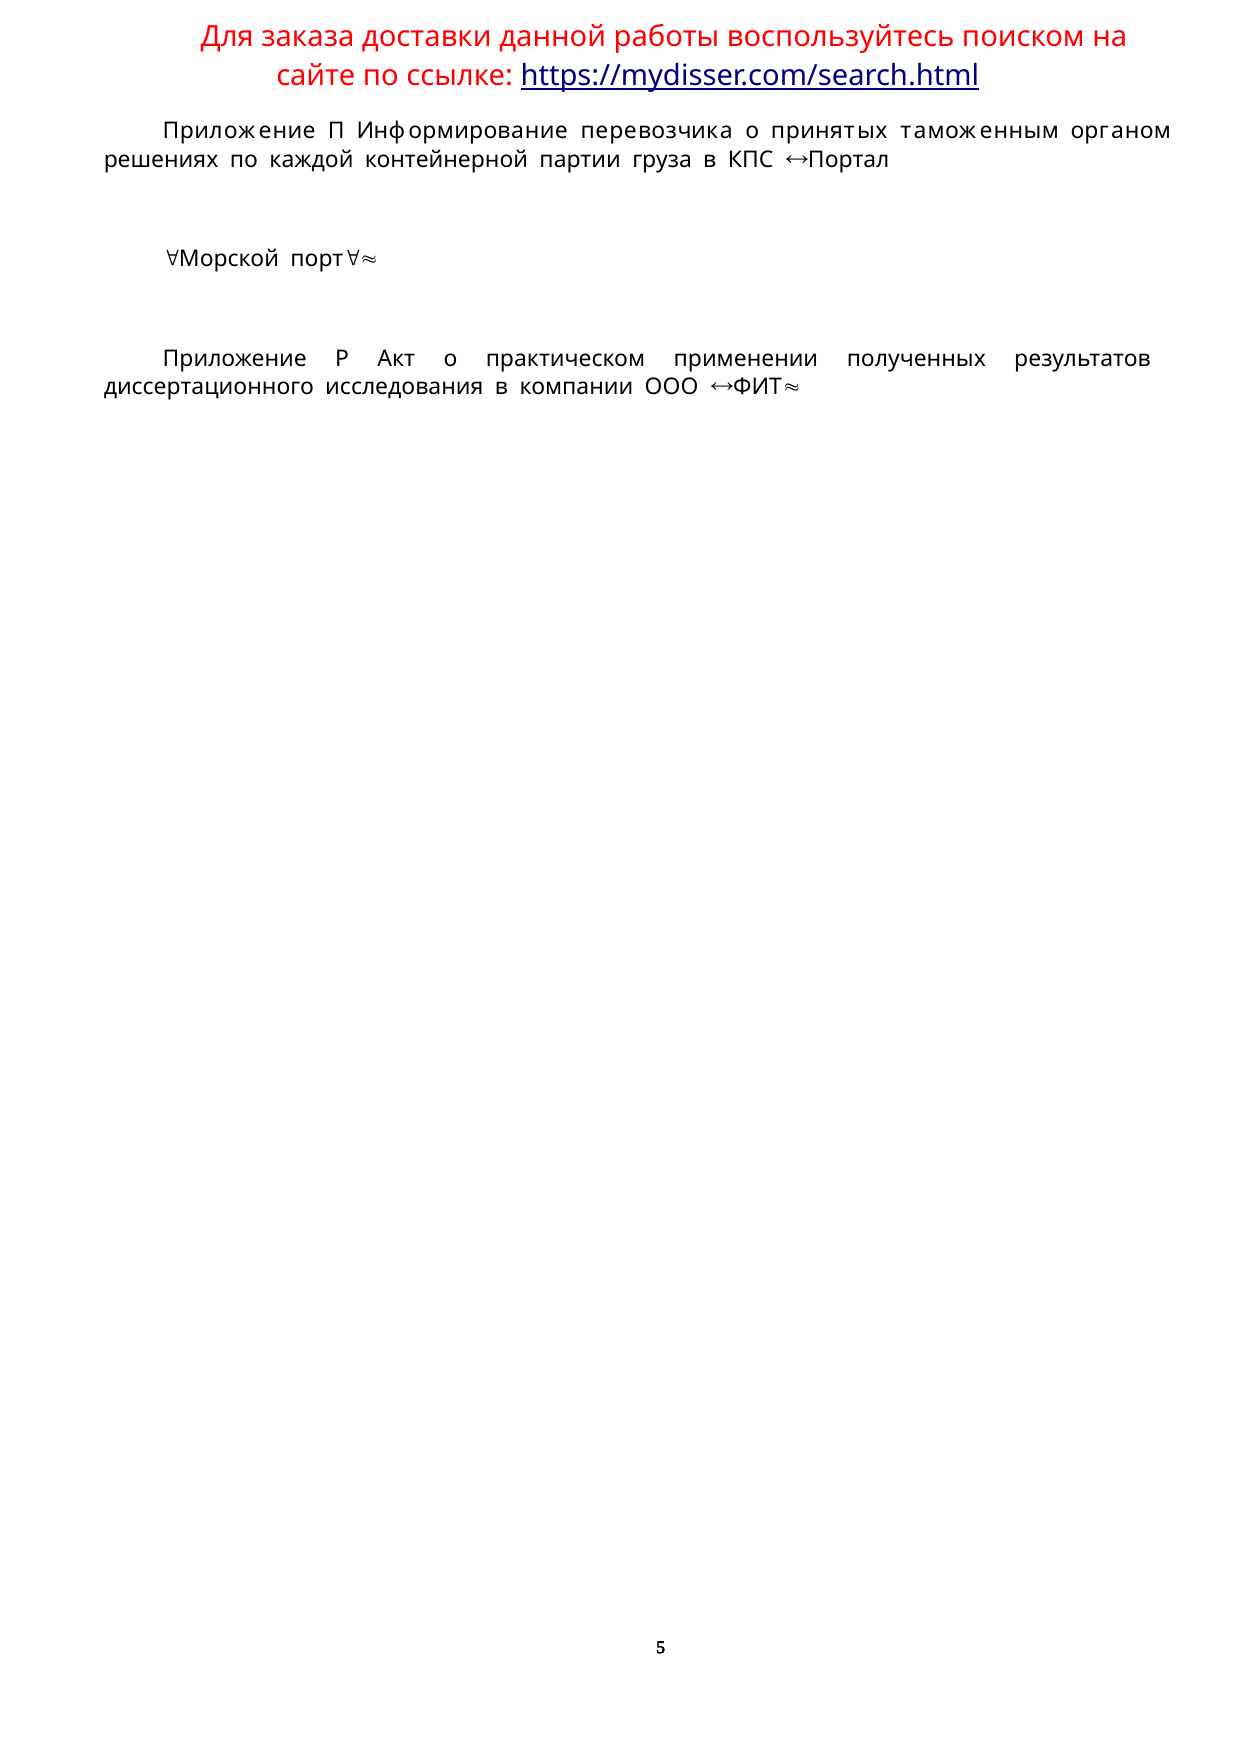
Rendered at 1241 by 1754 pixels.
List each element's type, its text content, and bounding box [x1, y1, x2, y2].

text Приложение П Информирование перевозчика о принятых таможенным органом решениях по каждой контейнерной партии груза в КПС «Портал [103, 115, 1152, 172]
text Приложение Р Акт о практическом применении полученных результатов диссертационного исследования в компании ООО «ФИТ» [103, 342, 1152, 399]
text "Морской порт"» [103, 243, 1152, 272]
